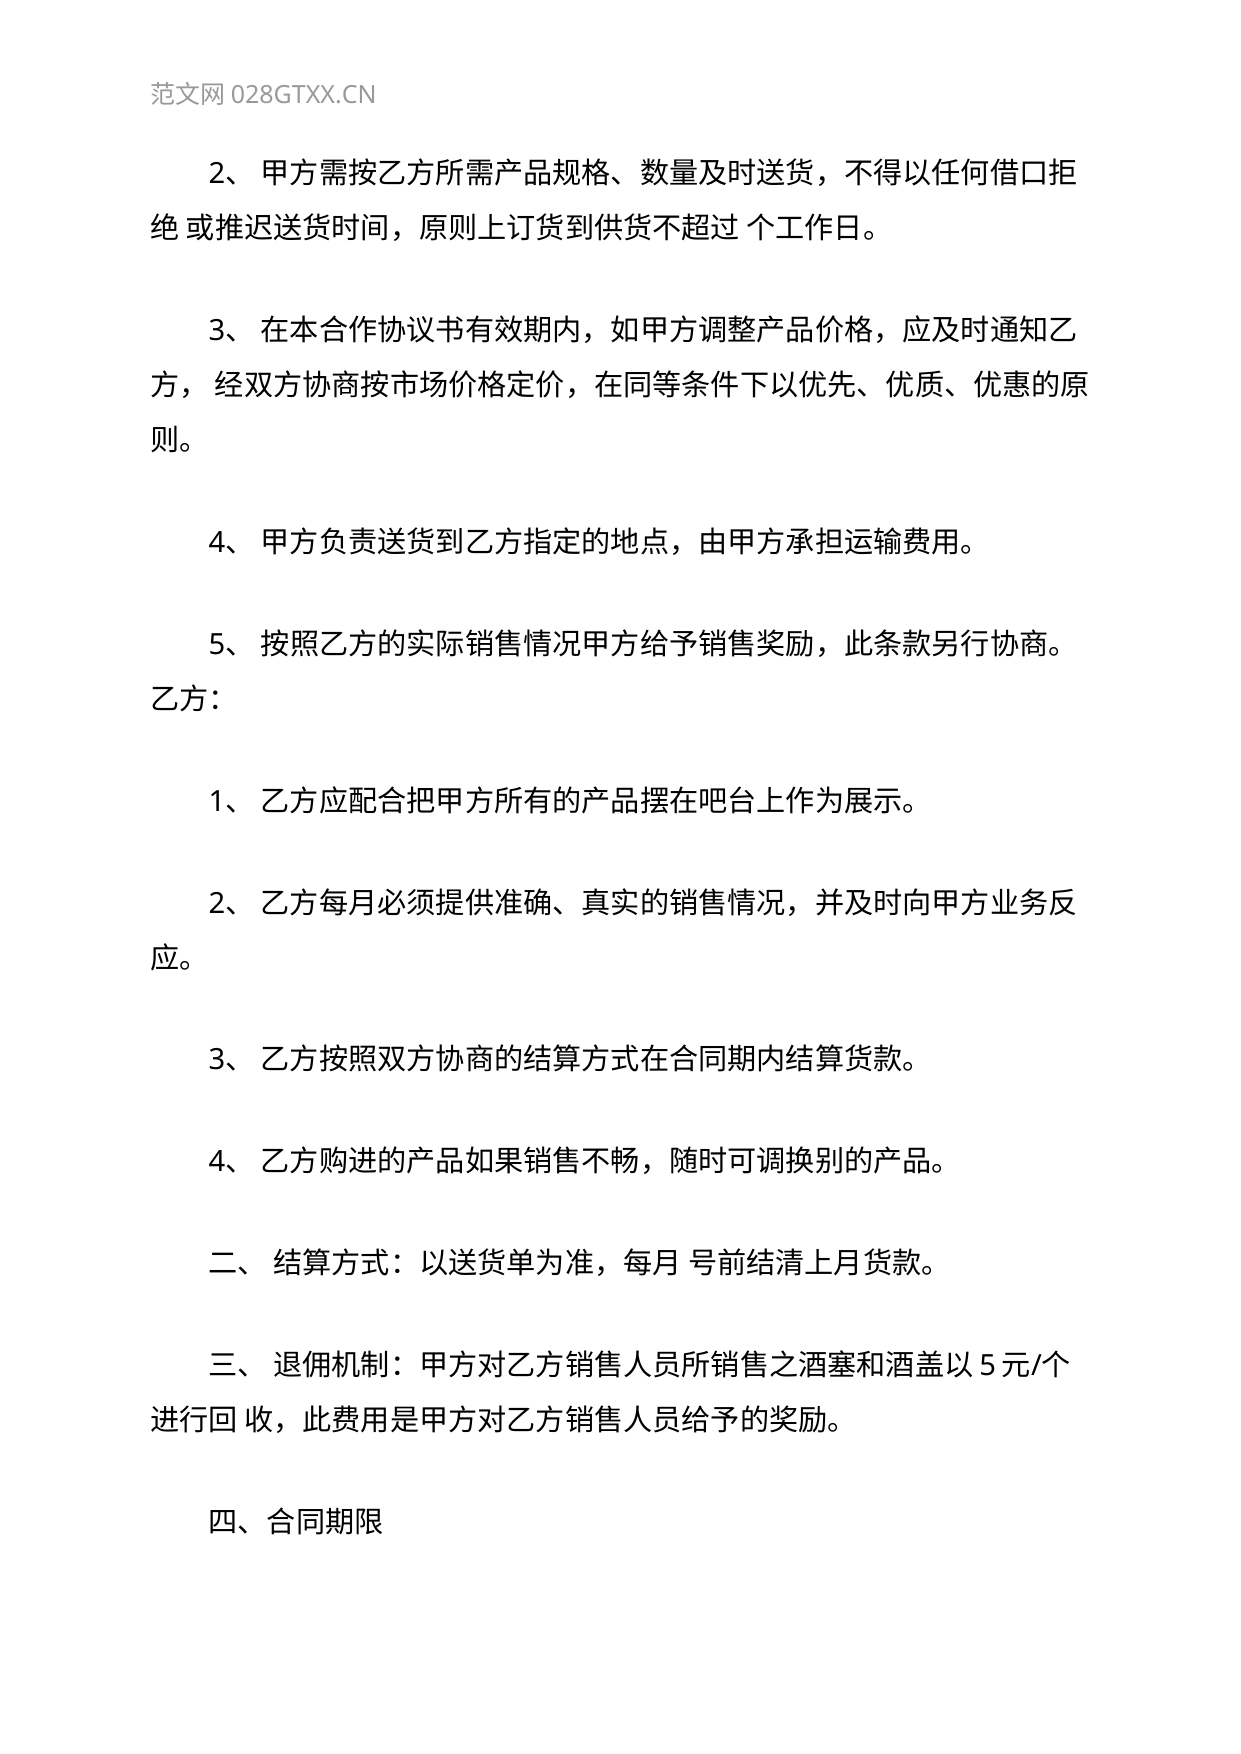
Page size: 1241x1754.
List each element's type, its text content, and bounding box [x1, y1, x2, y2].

text 4、 乙方购进的产品如果销售不畅，随时可调换别的产品。 [150, 1138, 1090, 1180]
text 4、 甲方负责送货到乙方指定的地点，由甲方承担运输费用。 [150, 518, 1090, 561]
text 2、 乙方每月必须提供准确、真实的销售情况，并及时向甲方业务反应。 [150, 879, 1090, 976]
text 5、 按照乙方的实际销售情况甲方给予销售奖励，此条款另行协商。 乙方： [150, 620, 1090, 718]
text 2、 甲方需按乙方所需产品规格、数量及时送货，不得以任何借口拒绝 或推迟送货时间，原则上订货到供货不超过 个工作日。 [150, 150, 1090, 247]
text 1、 乙方应配合把甲方所有的产品摆在吧台上作为展示。 [150, 777, 1090, 819]
text 二、 结算方式：以送货单为准，每月 号前结清上月货款。 [150, 1240, 1090, 1282]
text 3、 在本合作协议书有效期内，如甲方调整产品价格，应及时通知乙方， 经双方协商按市场价格定价，在同等条件下以优先、优质、优惠的原则。 [150, 307, 1090, 459]
text 三、 退佣机制：甲方对乙方销售人员所销售之酒塞和酒盖以5元/个进行回 收，此费用是甲方对乙方销售人员给予的奖励。 [150, 1342, 1090, 1439]
text 四、合同期限 [150, 1498, 1090, 1541]
text 3、 乙方按照双方协商的结算方式在合同期内结算货款。 [150, 1036, 1090, 1078]
